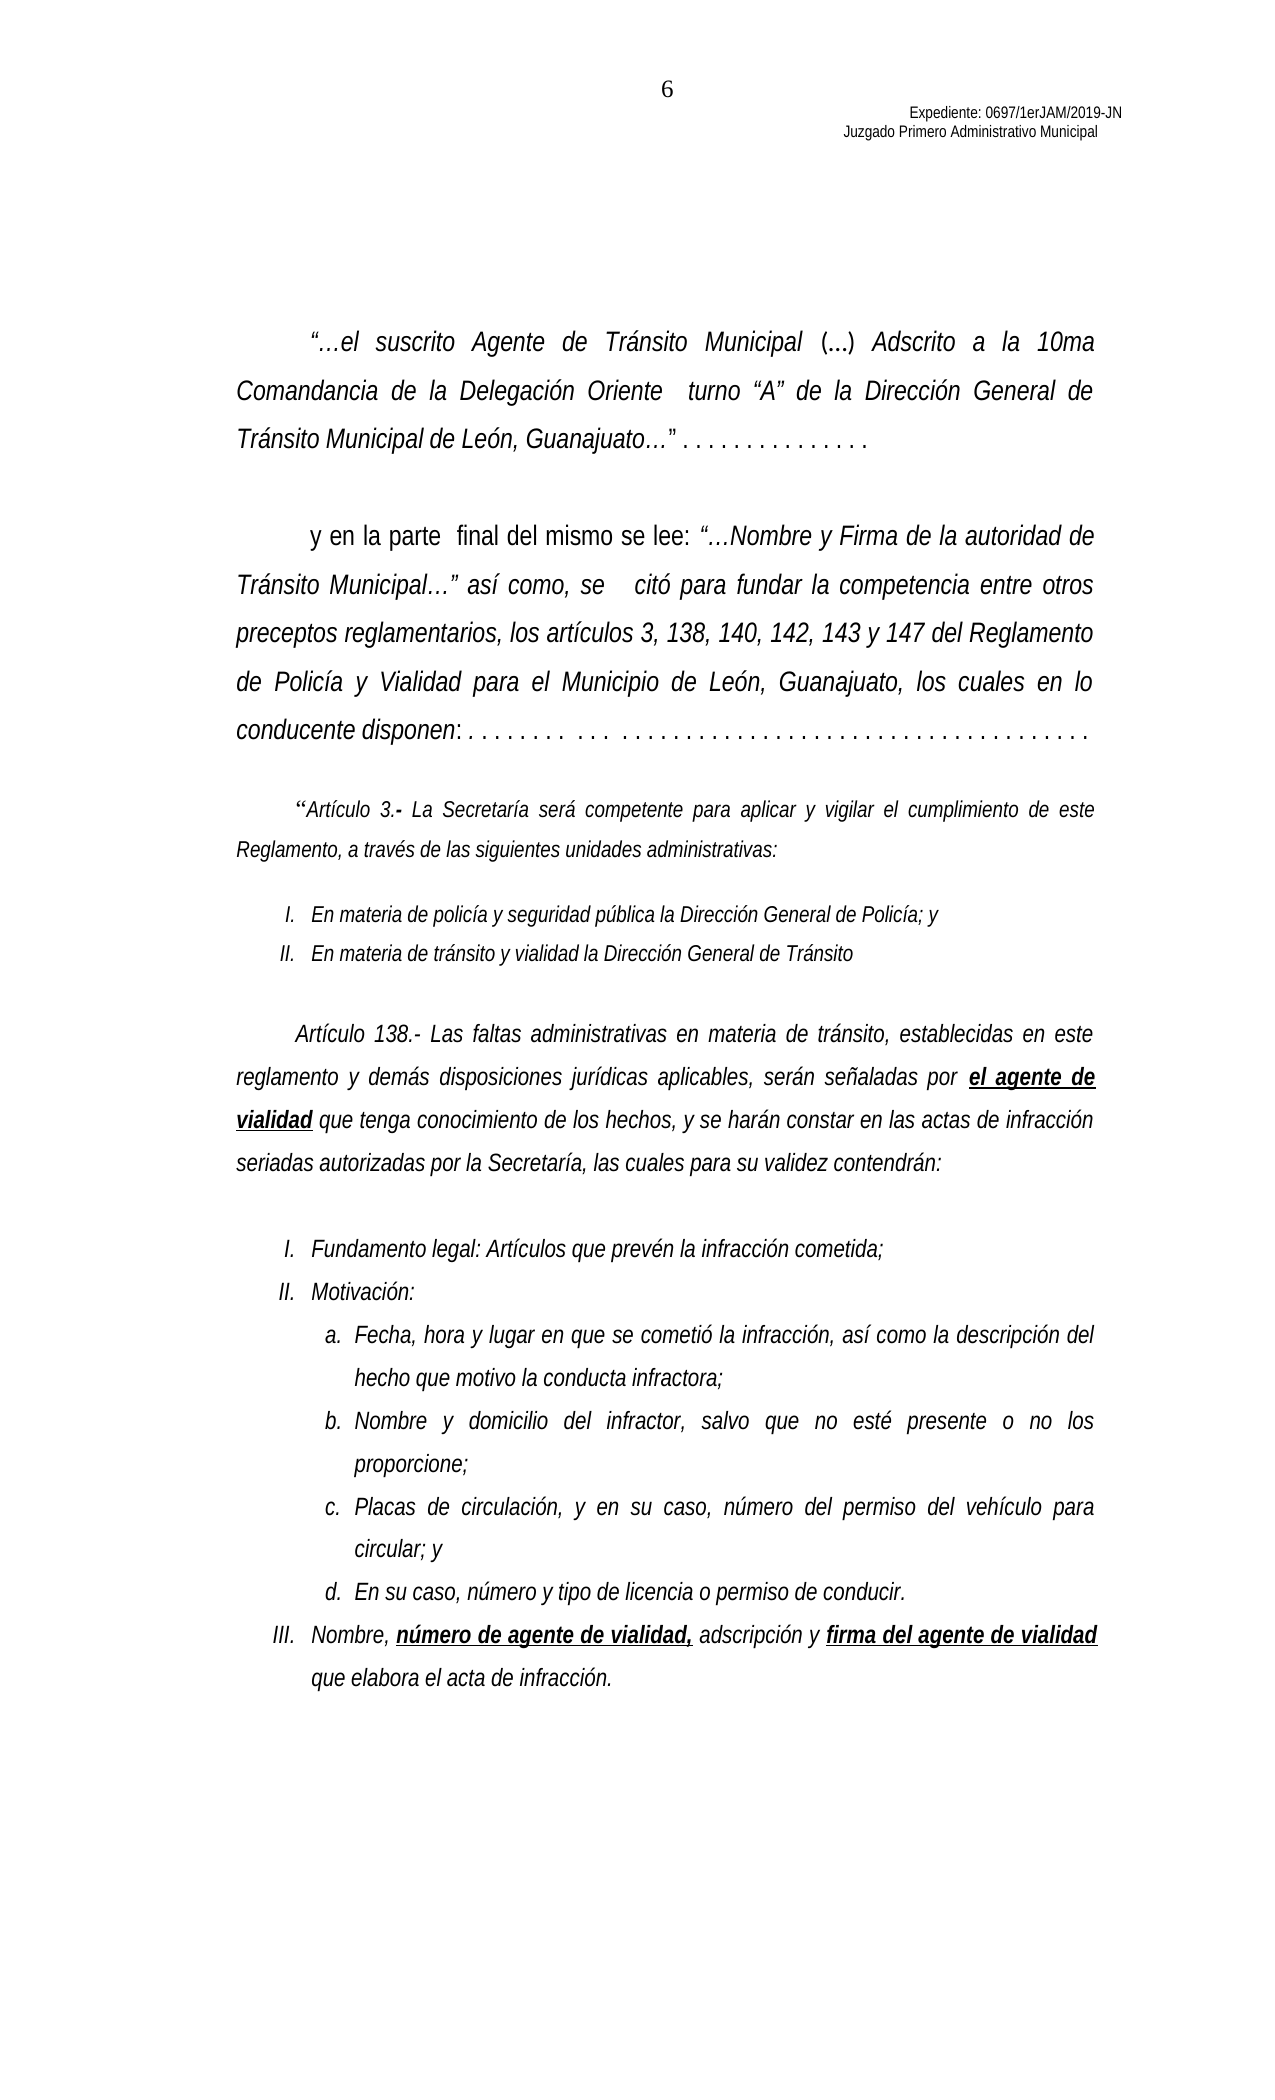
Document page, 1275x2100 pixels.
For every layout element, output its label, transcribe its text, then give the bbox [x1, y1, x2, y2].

text y en la parte final del mismo se lee: “…Nombre y Firma de la autoridad de Tránsito Municipal…” así como, se citó para fundar la competencia entre otros preceptos reglamentarios, los artículos 3, 138, 140, 142, 143 y 147 del Reglamento de Policía y Vialidad para el Municipio de León, Guanajuato, los cuales en lo conducente disponen: . . . . . . . . . . . . . . . . . . . . . . . . . . . . . . . . . . . . . . . . . . . . . . . . [236, 519, 1098, 746]
list Motivación: [295, 1277, 1098, 1306]
list Nombre, número de agente de vialidad, adscripción y firma del agente de vialidad que elabora el acta de infracción. [295, 1620, 1098, 1692]
text “Artículo 3.- La Secretaría será competente para aplicar y vigilar el cumplimiento de este Reglamento, a través de las siguientes unidades administrativas: [236, 794, 1098, 863]
list En su caso, número y tipo de licencia o permiso de conducir. [325, 1577, 1098, 1606]
list En materia de policía y seguridad pública la Dirección General de Policía; y [295, 901, 1098, 927]
list Placas de circulación, y en su caso, número del permiso del vehículo para circular; y [325, 1491, 1098, 1563]
text “…el suscrito Agente de Tránsito Municipal (…) Adscrito a la 10ma Comandancia de la Delegación Oriente turno “A” de la Dirección General de Tránsito Municipal de León, Guanajuato…” . . . . . . . . . . . . . . . [236, 325, 1098, 455]
list Nombre y domicilio del infractor, salvo que no esté presente o no los proporcione; [325, 1406, 1098, 1477]
text Artículo 138.- Las faltas administrativas en materia de tránsito, establecidas en este reglamento y demás disposiciones jurídicas aplicables, serán señaladas por el agente de vialidad que tenga conocimiento de los hechos, y se harán constar en las actas de infracción seriadas autorizadas por , las cuales para su validez contendrán: [236, 1019, 1098, 1177]
list En materia de tránsito y vialidad la Dirección General de Tránsito [295, 940, 1098, 967]
list Fundamento legal: Artículos que prevén la infracción cometida; [295, 1234, 1098, 1263]
list Fecha, hora y lugar en que se cometió la infracción, así como la descripción del hecho que motivo la conducta infractora; [325, 1320, 1098, 1391]
